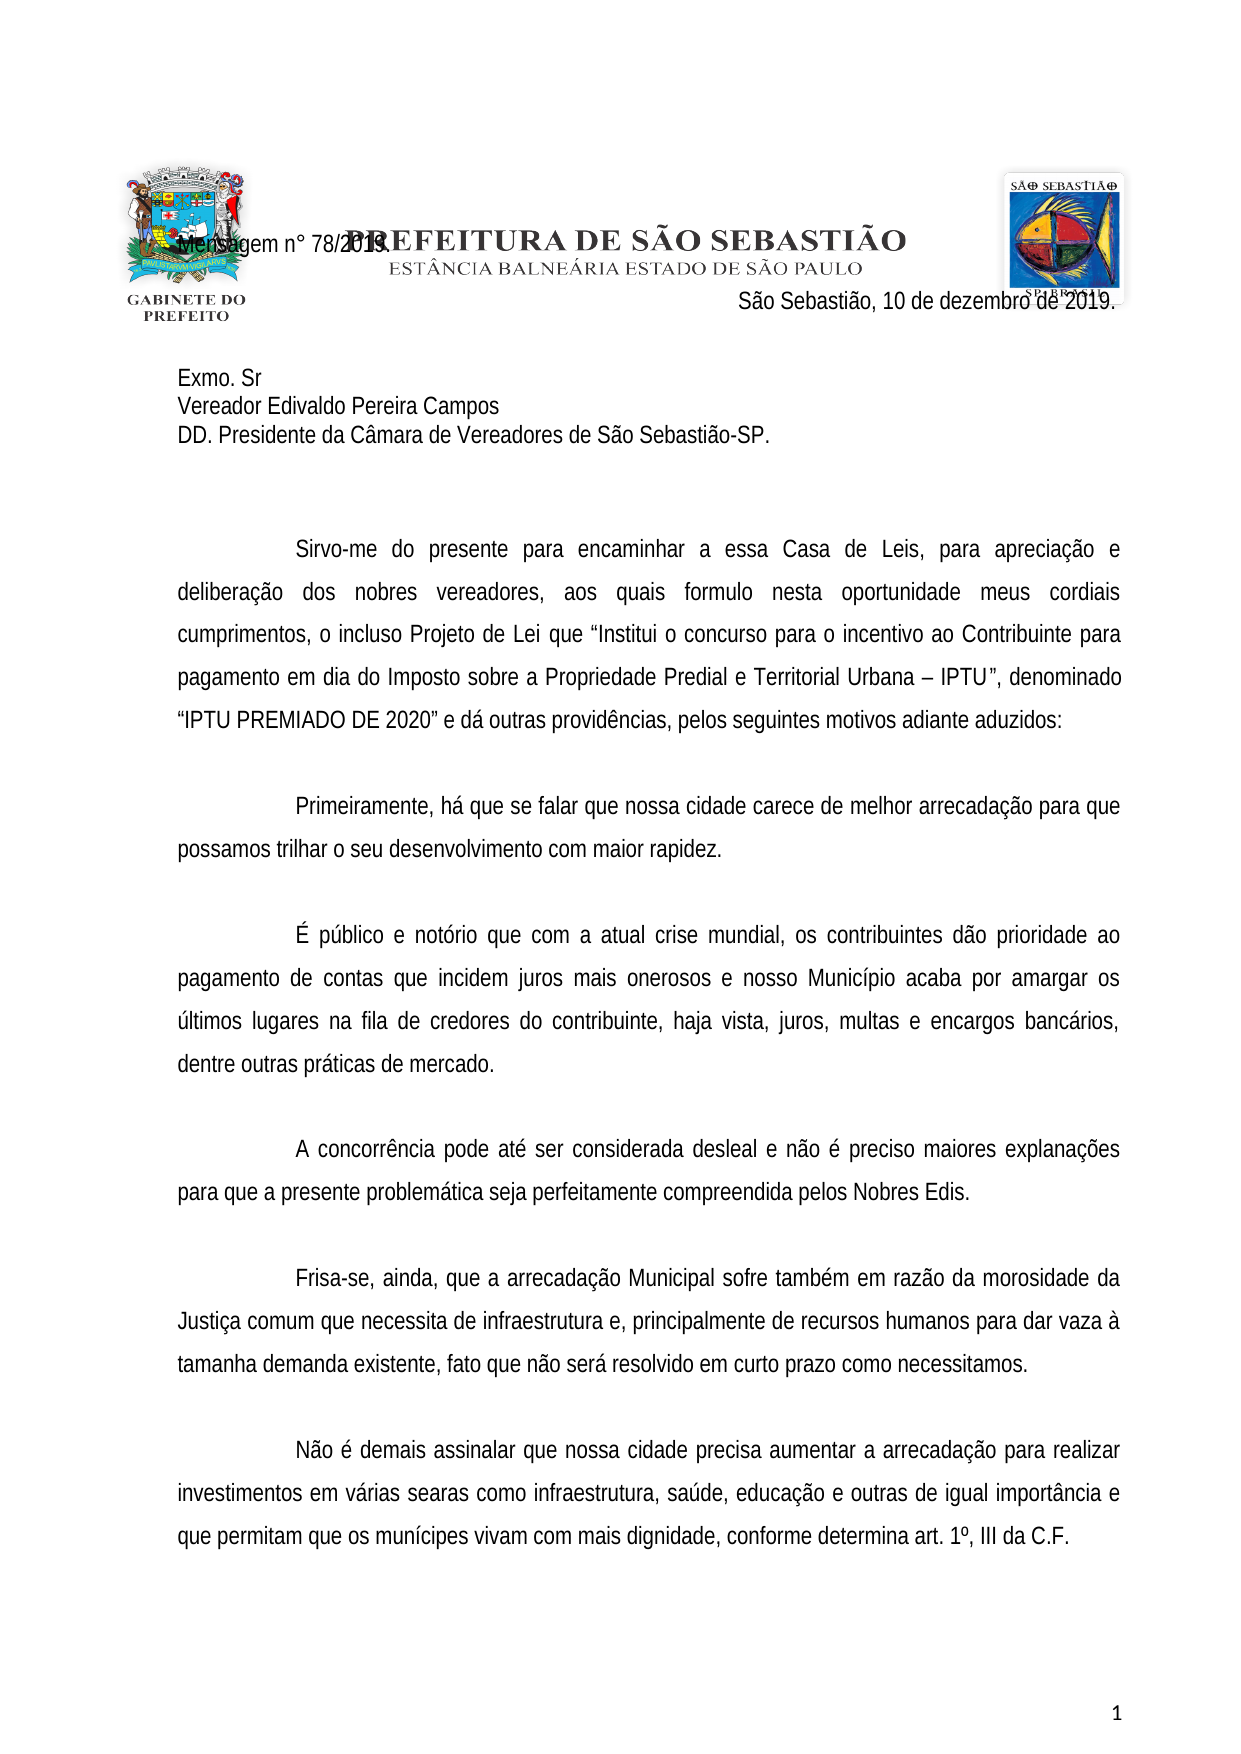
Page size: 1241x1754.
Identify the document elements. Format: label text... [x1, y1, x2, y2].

text São Sebastião, 10 de dezembro de 2019. [177, 286, 1122, 315]
text Mensagem n° 78/2019. [177, 229, 1122, 257]
text Exmo. Sr [177, 362, 1092, 391]
text Não é demais assinalar que nossa cidade precisa aumentar a arrecadação para realizar investimentos em várias searas como infraestrutura, saúde, educação e outras de igual importância e que permitam que os munícipes vivam com mais dignidade, conforme determina art. 1º, III da C.F. [177, 1435, 1122, 1549]
text Vereador Edivaldo Pereira Campos [177, 391, 1092, 420]
text Frisa-se, ainda, que a arrecadação Municipal sofre também em razão da morosidade da Justiça comum que necessita de infraestrutura e, principalmente de recursos humanos para dar vaza à tamanha demanda existente, fato que não será resolvido em curto prazo como necessitamos. [177, 1263, 1122, 1378]
text Primeiramente, há que se falar que nossa cidade carece de melhor arrecadação para que possamos trilhar o seu desenvolvimento com maior rapidez. [177, 791, 1122, 863]
text Sirvo-me do presente para encaminhar a essa Casa de Leis, para apreciação e deliberação dos nobres vereadores, aos quais formulo nesta oportunidade meus cordiais cumprimentos, o incluso Projeto de Lei que “Institui o concurso para o incentivo ao Contribuinte para pagamento em dia do Imposto sobre a Propriedade Predial e Territorial Urbana – IPTU”, denominado “IPTU PREMIADO DE 2020” e dá outras providências, pelos seguintes motivos adiante aduzidos: [177, 534, 1122, 734]
picture [32, 153, 1218, 324]
text É público e notório que com a atual crise mundial, os contribuintes dão prioridade ao pagamento de contas que incidem juros mais onerosos e nosso Município acaba por amargar os últimos lugares na fila de credores do contribuinte, haja vista, juros, multas e encargos bancários, dentre outras práticas de mercado. [177, 920, 1122, 1077]
text DD. Presidente da Câmara de Vereadores de São Sebastião-SP. [177, 420, 1092, 448]
text A concorrência pode até ser considerada desleal e não é preciso maiores explanações para que a presente problemática seja perfeitamente compreendida pelos Nobres Edis. [177, 1134, 1122, 1206]
